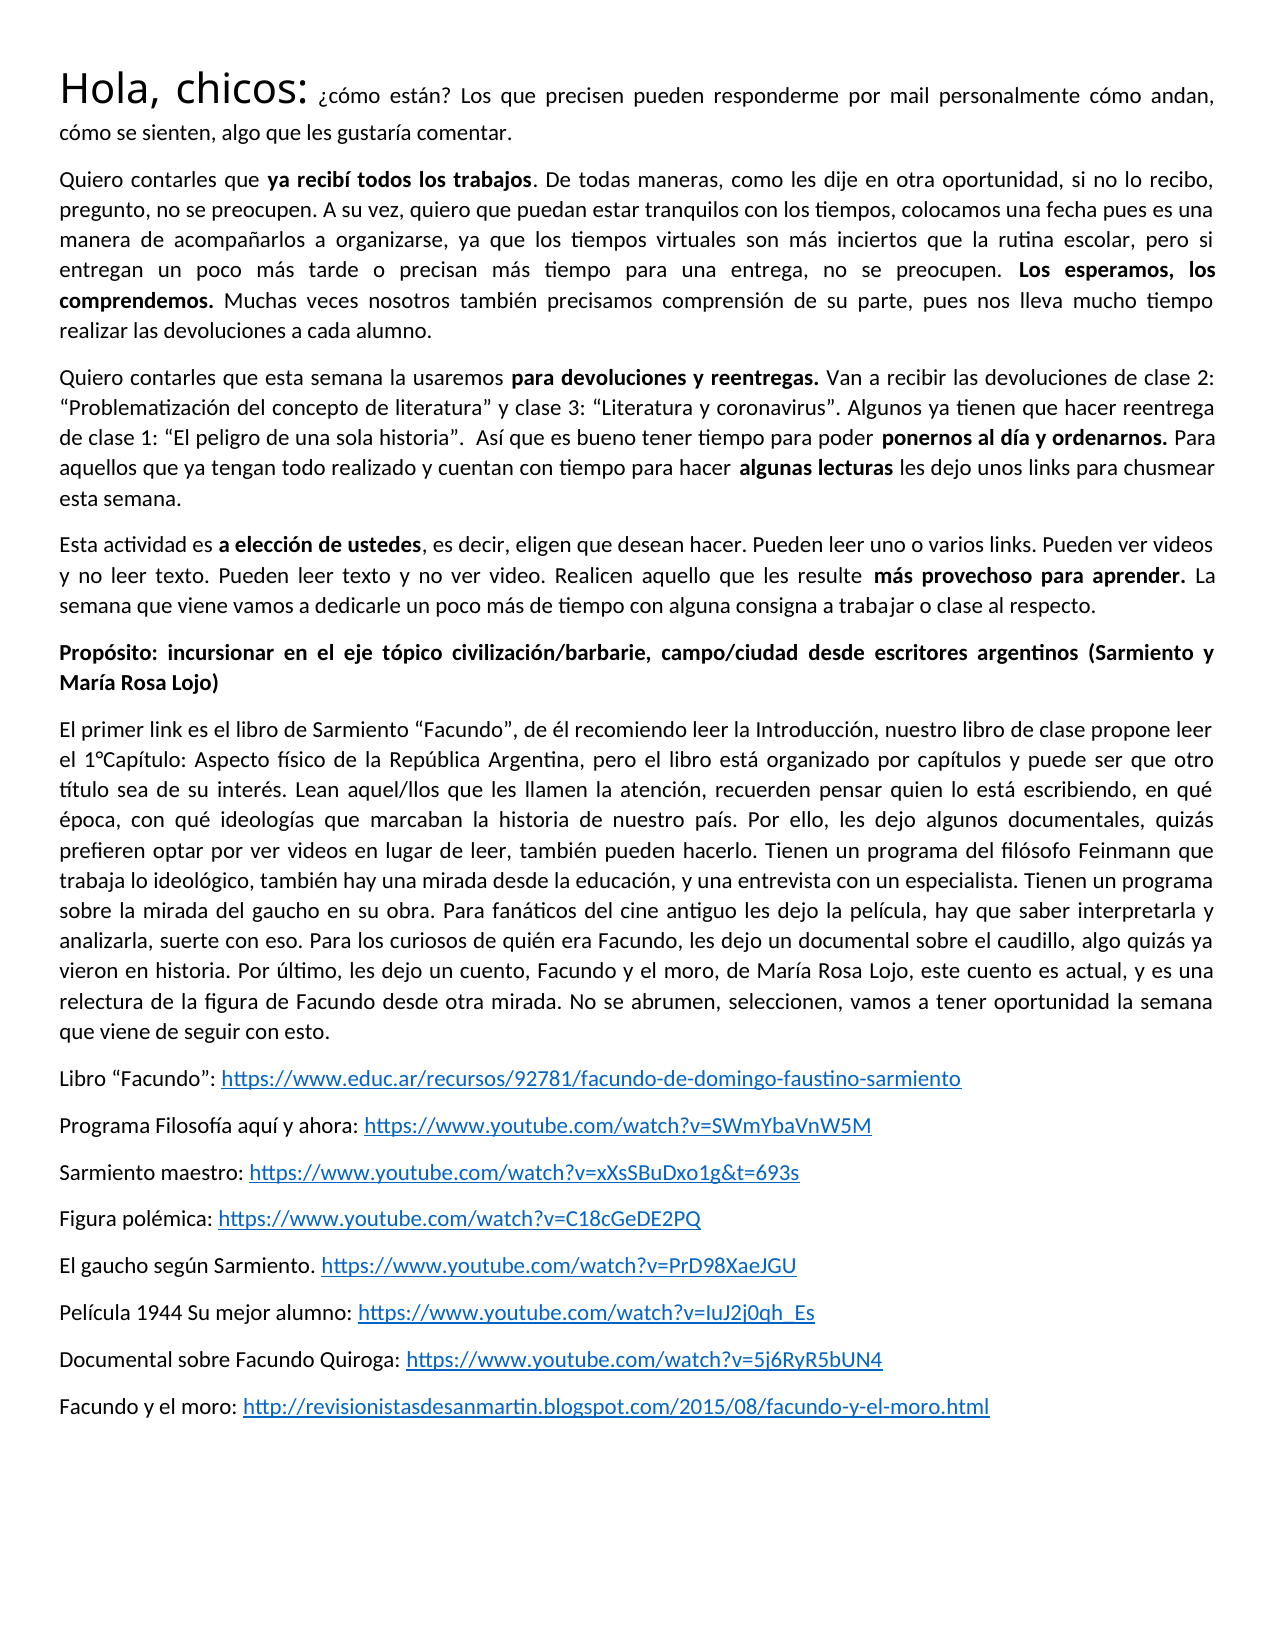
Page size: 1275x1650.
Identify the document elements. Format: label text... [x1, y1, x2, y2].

text Sarmiento maestro: https://www.youtube.com/watch?v=xXsSBuDxo1g&t=693s [59, 1158, 1216, 1186]
text Película 1944 Su mejor alumno: https://www.youtube.com/watch?v=IuJ2j0qh_Es [59, 1298, 1216, 1326]
text Esta actividad es a elección de ustedes, es decir, eligen que desean hacer. Pueden leer uno o varios links. Pueden ver videos y no leer texto. Pueden leer texto y no ver video. Realicen aquello que les resulte más provechoso para aprender. La semana que viene vamos a dedicarle un poco más de tiempo con alguna consigna a trabajar o clase al respecto. [59, 531, 1216, 619]
text Programa Filosofía aquí y ahora: https://www.youtube.com/watch?v=SWmYbaVnW5M [59, 1111, 1216, 1139]
text El primer link es el libro de Sarmiento “Facundo”, de él recomiendo leer la Introducción, nuestro libro de clase propone leer el 1°Capítulo: Aspecto físico de la República Argentina, pero el libro está organizado por capítulos y puede ser que otro título sea de su interés. Lean aquel/llos que les llamen la atención, recuerden pensar quien lo está escribiendo, en qué época, con qué ideologías que marcaban la historia de nuestro país. Por ello, les dejo algunos documentales, quizás prefieren optar por ver videos en lugar de leer, también pueden hacerlo. Tienen un programa del filósofo Feinmann que trabaja lo ideológico, también hay una mirada desde la educación, y una entrevista con un especialista. Tienen un programa sobre la mirada del gaucho en su obra. Para fanáticos del cine antiguo les dejo la película, hay que saber interpretarla y analizarla, suerte con eso. Para los curiosos de quién era Facundo, les dejo un documental sobre el caudillo, algo quizás ya vieron en historia. Por último, les dejo un cuento, Facundo y el moro, de María Rosa Lojo, este cuento es actual, y es una relectura de la figura de Facundo desde otra mirada. No se abrumen, seleccionen, vamos a tener oportunidad la semana que viene de seguir con esto. [59, 715, 1216, 1045]
text Figura polémica: https://www.youtube.com/watch?v=C18cGeDE2PQ [59, 1204, 1216, 1232]
text Hola, chicos: ¿cómo están? Los que precisen pueden responderme por mail personalmente cómo andan, cómo se sienten, algo que les gustaría comentar. [59, 59, 1216, 146]
text Quiero contarles que esta semana la usaremos para devoluciones y reentregas. Van a recibir las devoluciones de clase 2: “Problematización del concepto de literatura” y clase 3: “Literatura y coronavirus”. Algunos ya tienen que hacer reentrega de clase 1: “El peligro de una sola historia”. Así que es bueno tener tiempo para poder ponernos al día y ordenarnos. Para aquellos que ya tengan todo realizado y cuentan con tiempo para hacer algunas lecturas les dejo unos links para chusmear esta semana. [59, 363, 1216, 512]
text Propósito: incursionar en el eje tópico civilización/barbarie, campo/ciudad desde escritores argentinos (Sarmiento y María Rosa Lojo) [59, 638, 1216, 696]
text Facundo y el moro: http://revisionistasdesanmartin.blogspot.com/2015/08/facundo-y-el-moro.html [59, 1392, 1216, 1420]
text Quiero contarles que ya recibí todos los trabajos. De todas maneras, como les dije en otra oportunidad, si no lo recibo, pregunto, no se preocupen. A su vez, quiero que puedan estar tranquilos con los tiempos, colocamos una fecha pues es una manera de acompañarlos a organizarse, ya que los tiempos virtuales son más inciertos que la rutina escolar, pero si entregan un poco más tarde o precisan más tiempo para una entrega, no se preocupen. Los esperamos, los comprendemos. Muchas veces nosotros también precisamos comprensión de su parte, pues nos lleva mucho tiempo realizar las devoluciones a cada alumno. [59, 165, 1216, 344]
text Documental sobre Facundo Quiroga: https://www.youtube.com/watch?v=5j6RyR5bUN4 [59, 1345, 1216, 1373]
text Libro “Facundo”: https://www.educ.ar/recursos/92781/facundo-de-domingo-faustino-sarmiento [59, 1064, 1216, 1092]
text El gaucho según Sarmiento. https://www.youtube.com/watch?v=PrD98XaeJGU [59, 1251, 1216, 1279]
